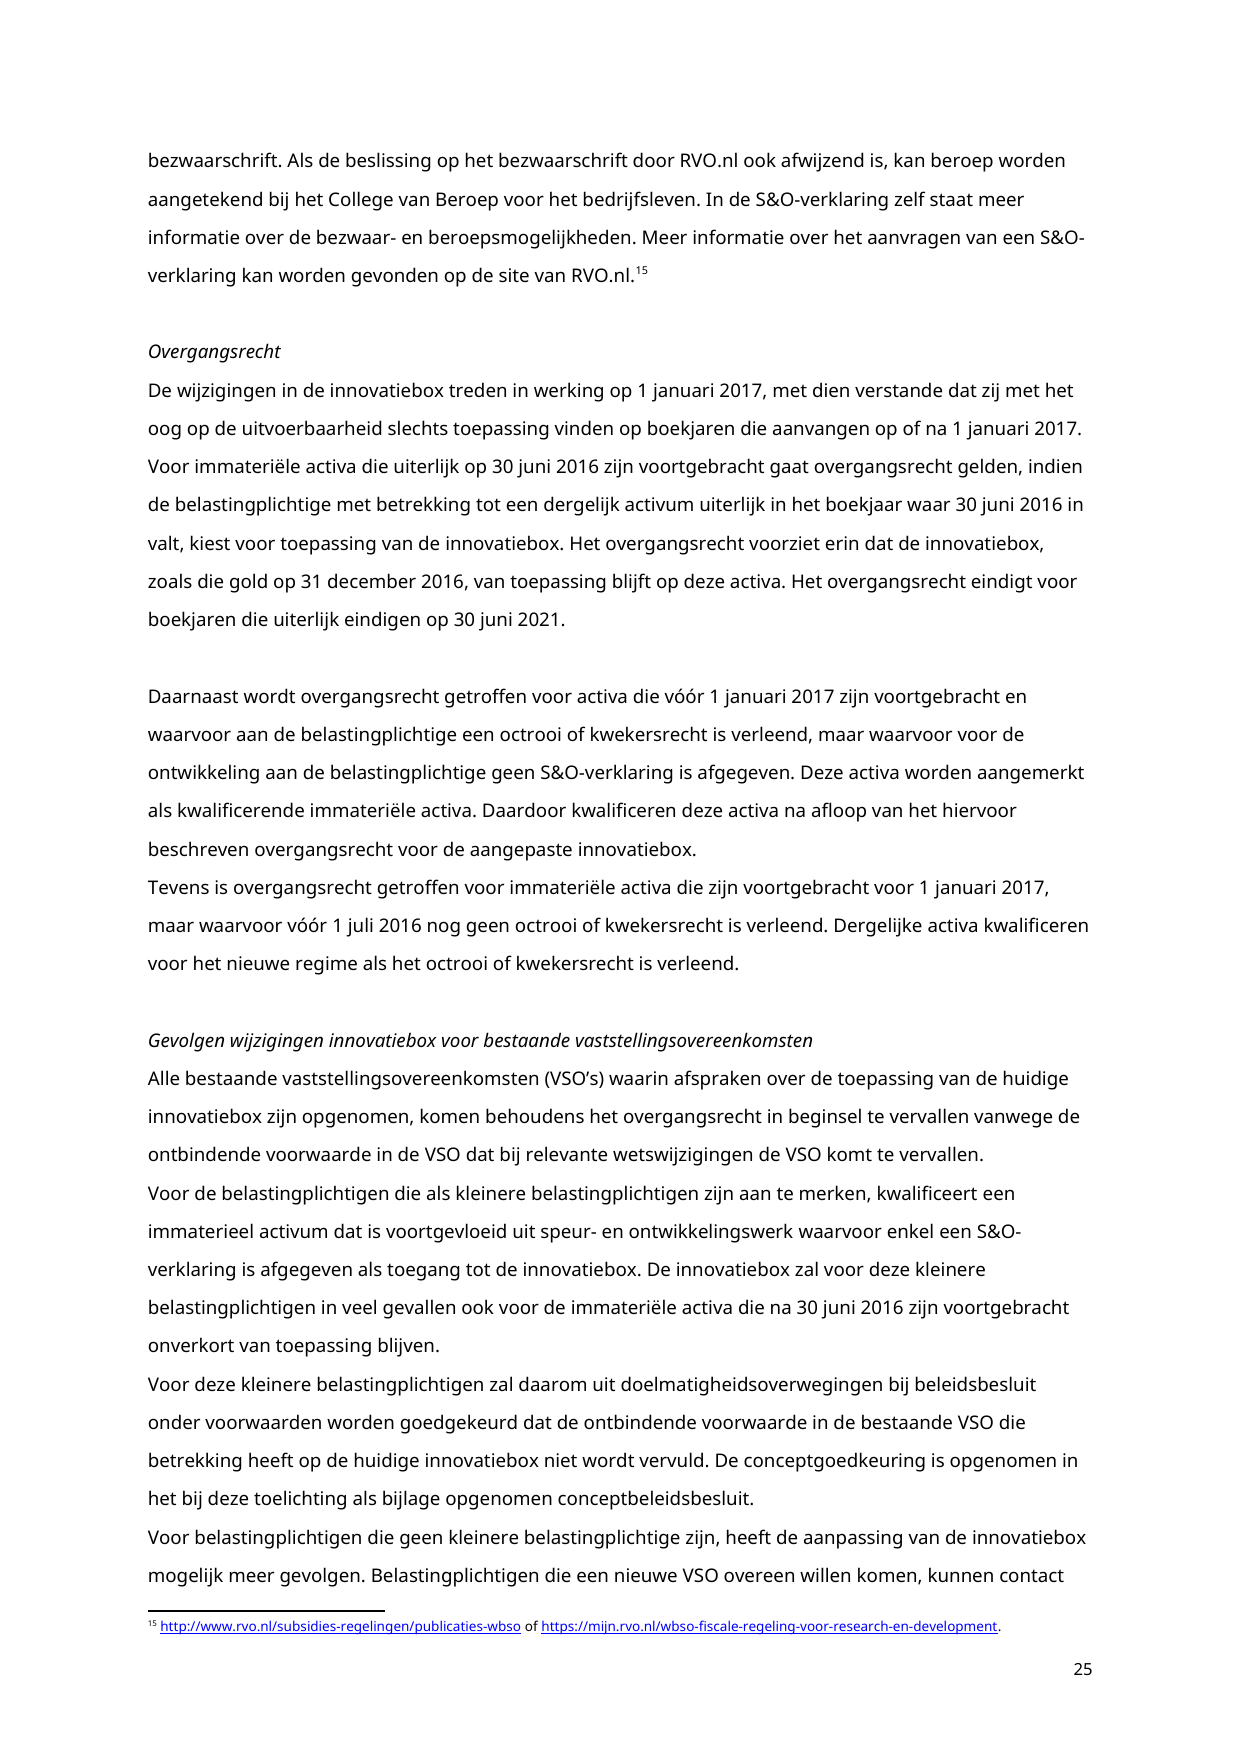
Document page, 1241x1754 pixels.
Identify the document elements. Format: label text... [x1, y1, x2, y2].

text Alle bestaande vaststellingsovereenkomsten (VSO’s) waarin afspraken over de toepassing van de huidige innovatiebox zijn opgenomen, komen behoudens het overgangsrecht in beginsel te vervallen vanwege de ontbindende voorwaarde in de VSO dat bij relevante wetswijzigingen de VSO komt te vervallen. [148, 1065, 1092, 1167]
text Tevens is overgangsrecht getroffen voor immateriële activa die zijn voortgebracht voor 1 januari 2017, maar waarvoor vóór 1 juli 2016 nog geen octrooi of kwekersrecht is verleend. Dergelijke activa kwalificeren voor het nieuwe regime als het octrooi of kwekersrecht is verleend. [148, 874, 1092, 976]
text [148, 1524, 1092, 1588]
text Voor deze kleinere belastingplichtigen zal daarom uit doelmatigheidsoverwegingen bij beleidsbesluit onder voorwaarden worden goedgekeurd dat de ontbindende voorwaarde in de bestaande VSO die betrekking heeft op de huidige innovatiebox niet wordt vervuld. De conceptgoedkeuring is opgenomen in het bij deze toelichting als bijlage opgenomen conceptbeleidsbesluit. [148, 1371, 1092, 1511]
text De wijzigingen in de innovatiebox treden in werking op 1 januari 2017, met dien verstande dat zij met het oog op de uitvoerbaarheid slechts toepassing vinden op boekjaren die aanvangen op of na 1 januari 2017. Voor immateriële activa die uiterlijk op 30 juni 2016 zijn voortgebracht gaat overgangsrecht gelden, indien de belastingplichtige met betrekking tot een dergelijk activum uiterlijk in het boekjaar waar 30 juni 2016 in valt, kiest voor toepassing van de innovatiebox. Het overgangsrecht voorziet erin dat de innovatiebox, zoals die gold op 31 december 2016, van toepassing blijft op deze activa. Het overgangsrecht eindigt voor boekjaren die uiterlijk eindigen op 30 juni 2021. [148, 377, 1092, 632]
text Daarnaast wordt overgangsrecht getroffen voor activa die vóór 1 januari 2017 zijn voortgebracht en waarvoor aan de belastingplichtige een octrooi of kwekersrecht is verleend, maar waarvoor voor de ontwikkeling aan de belastingplichtige geen S&O-verklaring is afgegeven. Deze activa worden aangemerkt als kwalificerende immateriële activa. Daardoor kwalificeren deze activa na afloop van het hiervoor beschreven overgangsrecht voor de aangepaste innovatiebox. [148, 683, 1092, 861]
text Voor de belastingplichtigen die als kleinere belastingplichtigen zijn aan te merken, kwalificeert een immaterieel activum dat is voortgevloeid uit speur- en ontwikkelingswerk waarvoor enkel een S&O-verklaring is afgegeven als toegang tot de innovatiebox. De innovatiebox zal voor deze kleinere belastingplichtigen in veel gevallen ook voor de immateriële activa die na 30 juni 2016 zijn voortgebracht onverkort van toepassing blijven. [148, 1180, 1092, 1358]
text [148, 148, 1092, 288]
text Overgangsrecht [148, 339, 1092, 364]
text Gevolgen wijzigingen innovatiebox voor bestaande vaststellingsovereenkomsten [148, 1027, 1092, 1052]
